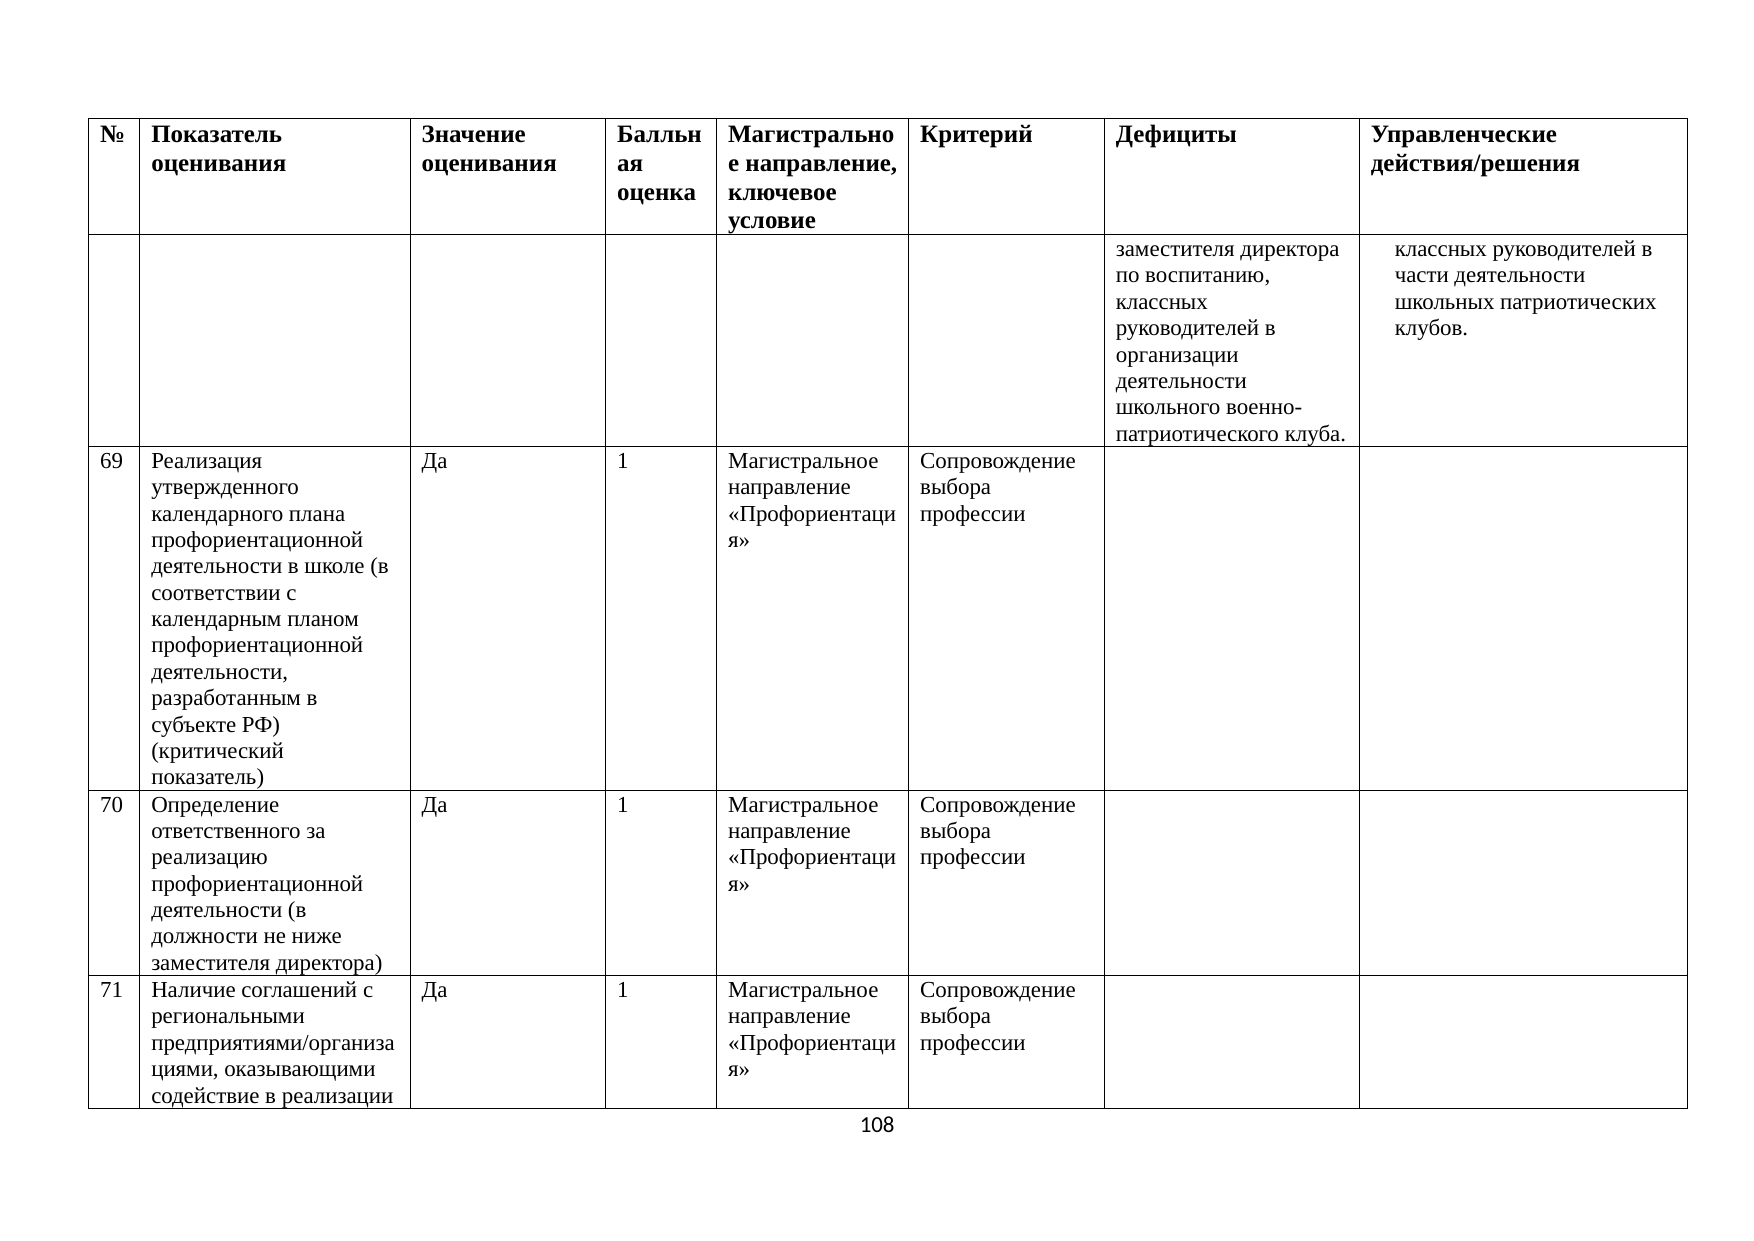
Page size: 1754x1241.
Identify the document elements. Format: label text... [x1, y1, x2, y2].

table_cell Магистральное направление «Профориентация» [717, 791, 908, 975]
table_header Показатель оценивания [140, 119, 410, 234]
table_cell 1 [606, 791, 716, 975]
table_cell [1360, 976, 1687, 1108]
table_cell Определение ответственного за реализацию профориентационной деятельности (в должности не ниже заместителя директора) [140, 791, 410, 975]
table_cell 1 [606, 447, 716, 790]
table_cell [717, 976, 908, 1108]
table_cell [1105, 791, 1359, 975]
table_header № [89, 119, 139, 234]
table_cell Да [411, 791, 605, 975]
table_header Управленческие действия/решения [1360, 119, 1687, 234]
table_header Дефициты [1105, 119, 1359, 234]
table_cell Реализация утвержденного календарного плана профориентационной деятельности в школе (в соответствии с календарным планом профориентационной деятельности, разработанным в субъекте РФ) (критический показатель) [140, 447, 410, 790]
table_header Магистральное направление, ключевое условие [717, 119, 908, 234]
table_cell [1105, 447, 1359, 790]
table_cell Сопровождение выбора профессии [909, 447, 1104, 790]
table_header Критерий [909, 119, 1104, 234]
table_cell 71 [89, 976, 139, 1108]
table_cell [1105, 976, 1359, 1108]
table_cell 69 [89, 447, 139, 790]
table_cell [140, 976, 410, 1108]
table_cell Да [411, 976, 605, 1108]
table_cell Магистральное направление «Профориентация» [717, 447, 908, 790]
table_cell [1360, 791, 1687, 975]
table_cell Сопровождение выбора профессии [909, 791, 1104, 975]
table_header Значение оценивания [411, 119, 605, 234]
table_cell [1360, 447, 1687, 790]
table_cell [1105, 235, 1359, 446]
table_cell Сопровождение выбора профессии [909, 976, 1104, 1108]
table_header Балльная оценка [606, 119, 716, 234]
table_cell 1 [606, 976, 716, 1108]
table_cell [1360, 235, 1687, 446]
table_cell Да [411, 447, 605, 790]
table_cell 70 [89, 791, 139, 975]
